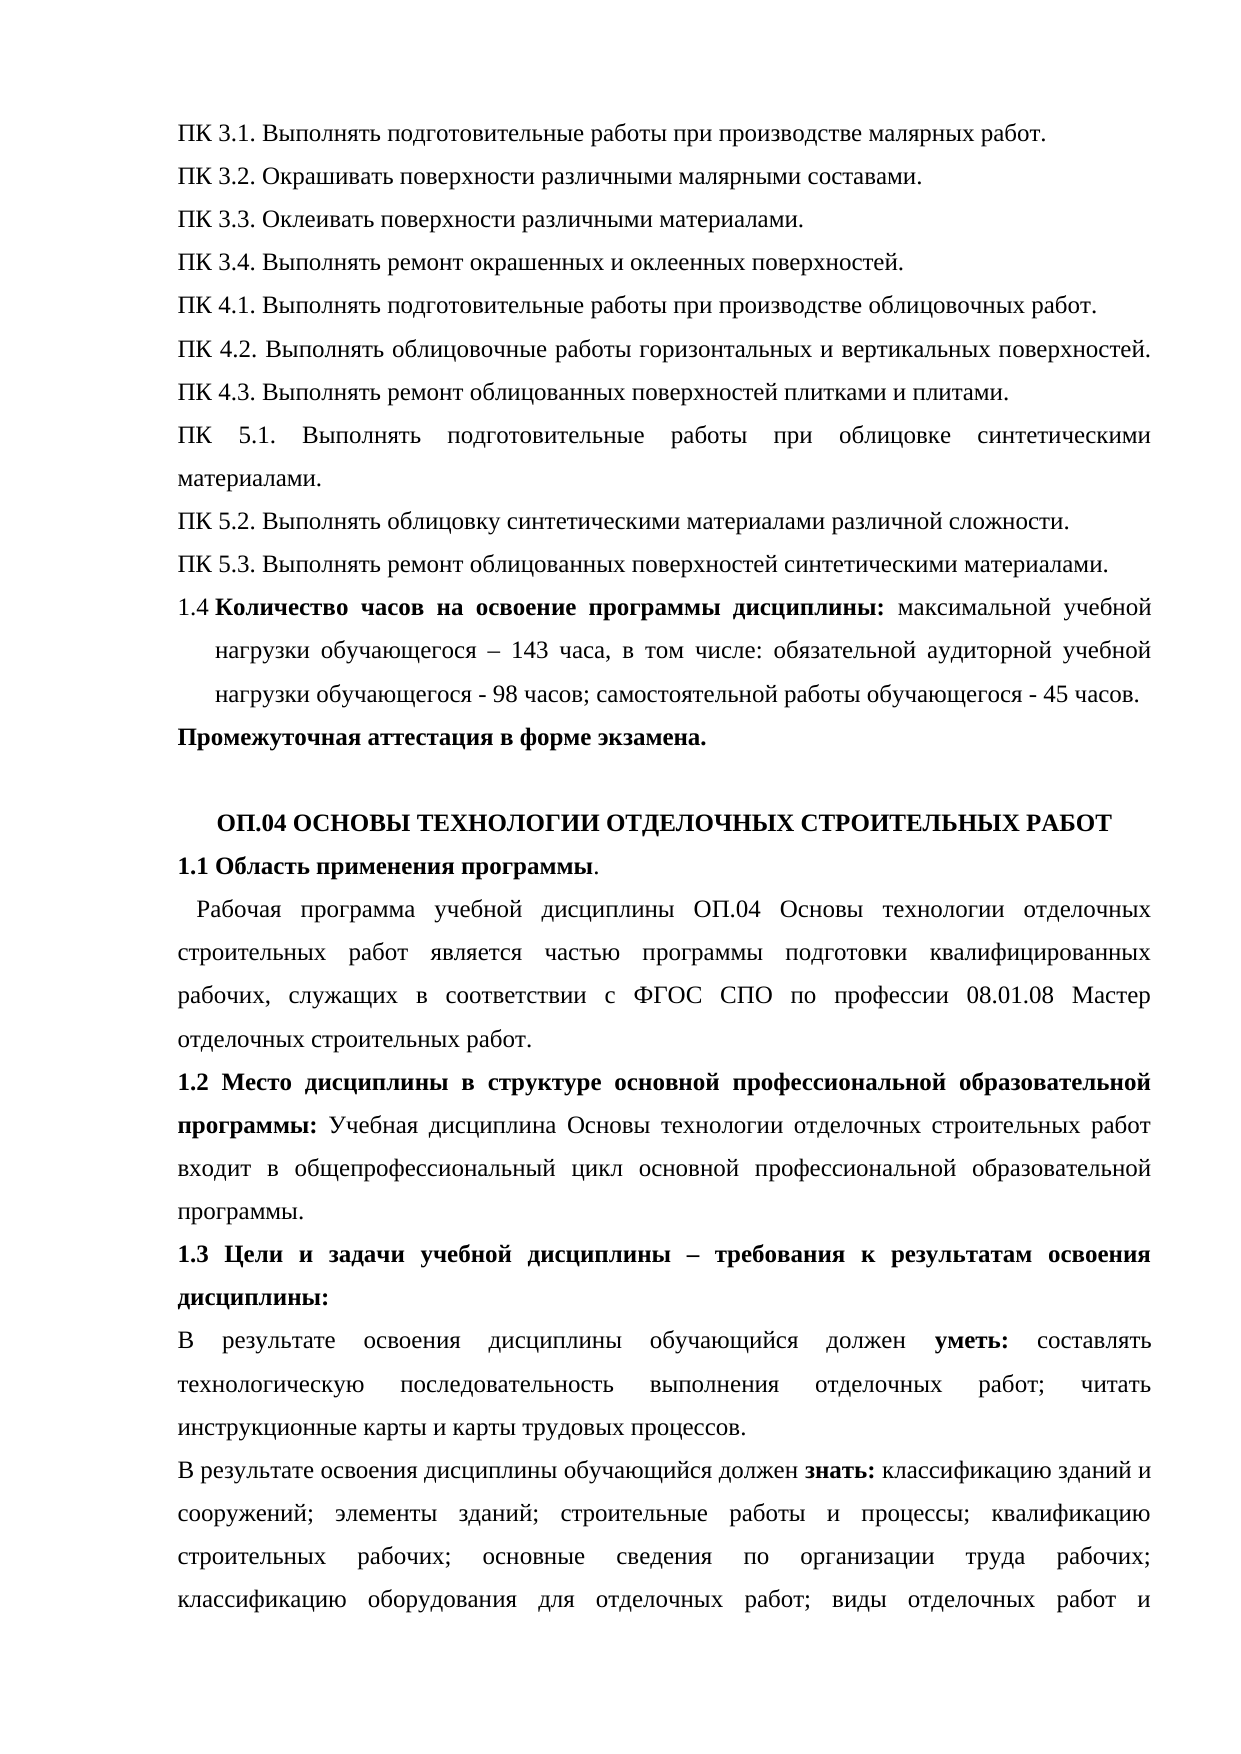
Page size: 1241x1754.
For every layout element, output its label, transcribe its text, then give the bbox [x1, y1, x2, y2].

text 1.2 Место дисциплины в структуре основной профессиональной образовательной программы: Учебная дисциплина Основы технологии отделочных строительных работ входит в общепрофессиональный цикл основной профессиональной образовательной программы. [177, 1067, 1152, 1225]
text ПК 3.2. Окрашивать поверхности различными малярными составами. [177, 161, 1152, 190]
text ПК 4.2. Выполнять облицовочные работы горизонтальных и вертикальных поверхностей. ПК 4.3. Выполнять ремонт облицованных поверхностей плитками и плитами. [177, 334, 1152, 406]
text ПК 5.1. Выполнять подготовительные работы при облицовке синтетическими материалами. [177, 420, 1152, 492]
text 1.3 Цели и задачи учебной дисциплины – требования к результатам освоения дисциплины: [177, 1239, 1152, 1311]
list Область применения программы. [177, 851, 1152, 880]
list ОП.04 ОСНОВЫ ТЕХНОЛОГИИ ОТДЕЛОЧНЫХ СТРОИТЕЛЬНЫХ РАБОТ [177, 808, 1152, 837]
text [177, 1455, 1152, 1613]
text ПК 5.3. Выполнять ремонт облицованных поверхностей синтетическими материалами. [177, 549, 1152, 578]
text ПК 3.3. Оклеивать поверхности различными материалами. [177, 204, 1152, 233]
text В результате освоения дисциплины обучающийся должен уметь: составлять технологическую последовательность выполнения отделочных работ; читать инструкционные карты и карты трудовых процессов. [177, 1326, 1152, 1441]
text Рабочая программа учебной дисциплины ОП.04 Основы технологии отделочных строительных работ является частью программы подготовки квалифицированных рабочих, служащих в соответствии с ФГОС СПО по профессии 08.01.08 Мастер отделочных строительных работ. [177, 894, 1152, 1052]
list Количество часов на освоение программы дисциплины: максимальной учебной нагрузки обучающегося – 143 часа, в том числе: обязательной аудиторной учебной нагрузки обучающегося - 98 часов; самостоятельной работы обучающегося - 45 часов. [177, 592, 1152, 707]
text ПК 4.1. Выполнять подготовительные работы при производстве облицовочных работ. [177, 291, 1152, 319]
text ПК 3.4. Выполнять ремонт окрашенных и оклеенных поверхностей. [177, 247, 1152, 276]
text Промежуточная аттестация в форме экзамена. [177, 722, 1152, 751]
text ПК 3.1. Выполнять подготовительные работы при производстве малярных работ. [177, 118, 1152, 147]
text ПК 5.2. Выполнять облицовку синтетическими материалами различной сложности. [177, 506, 1152, 535]
